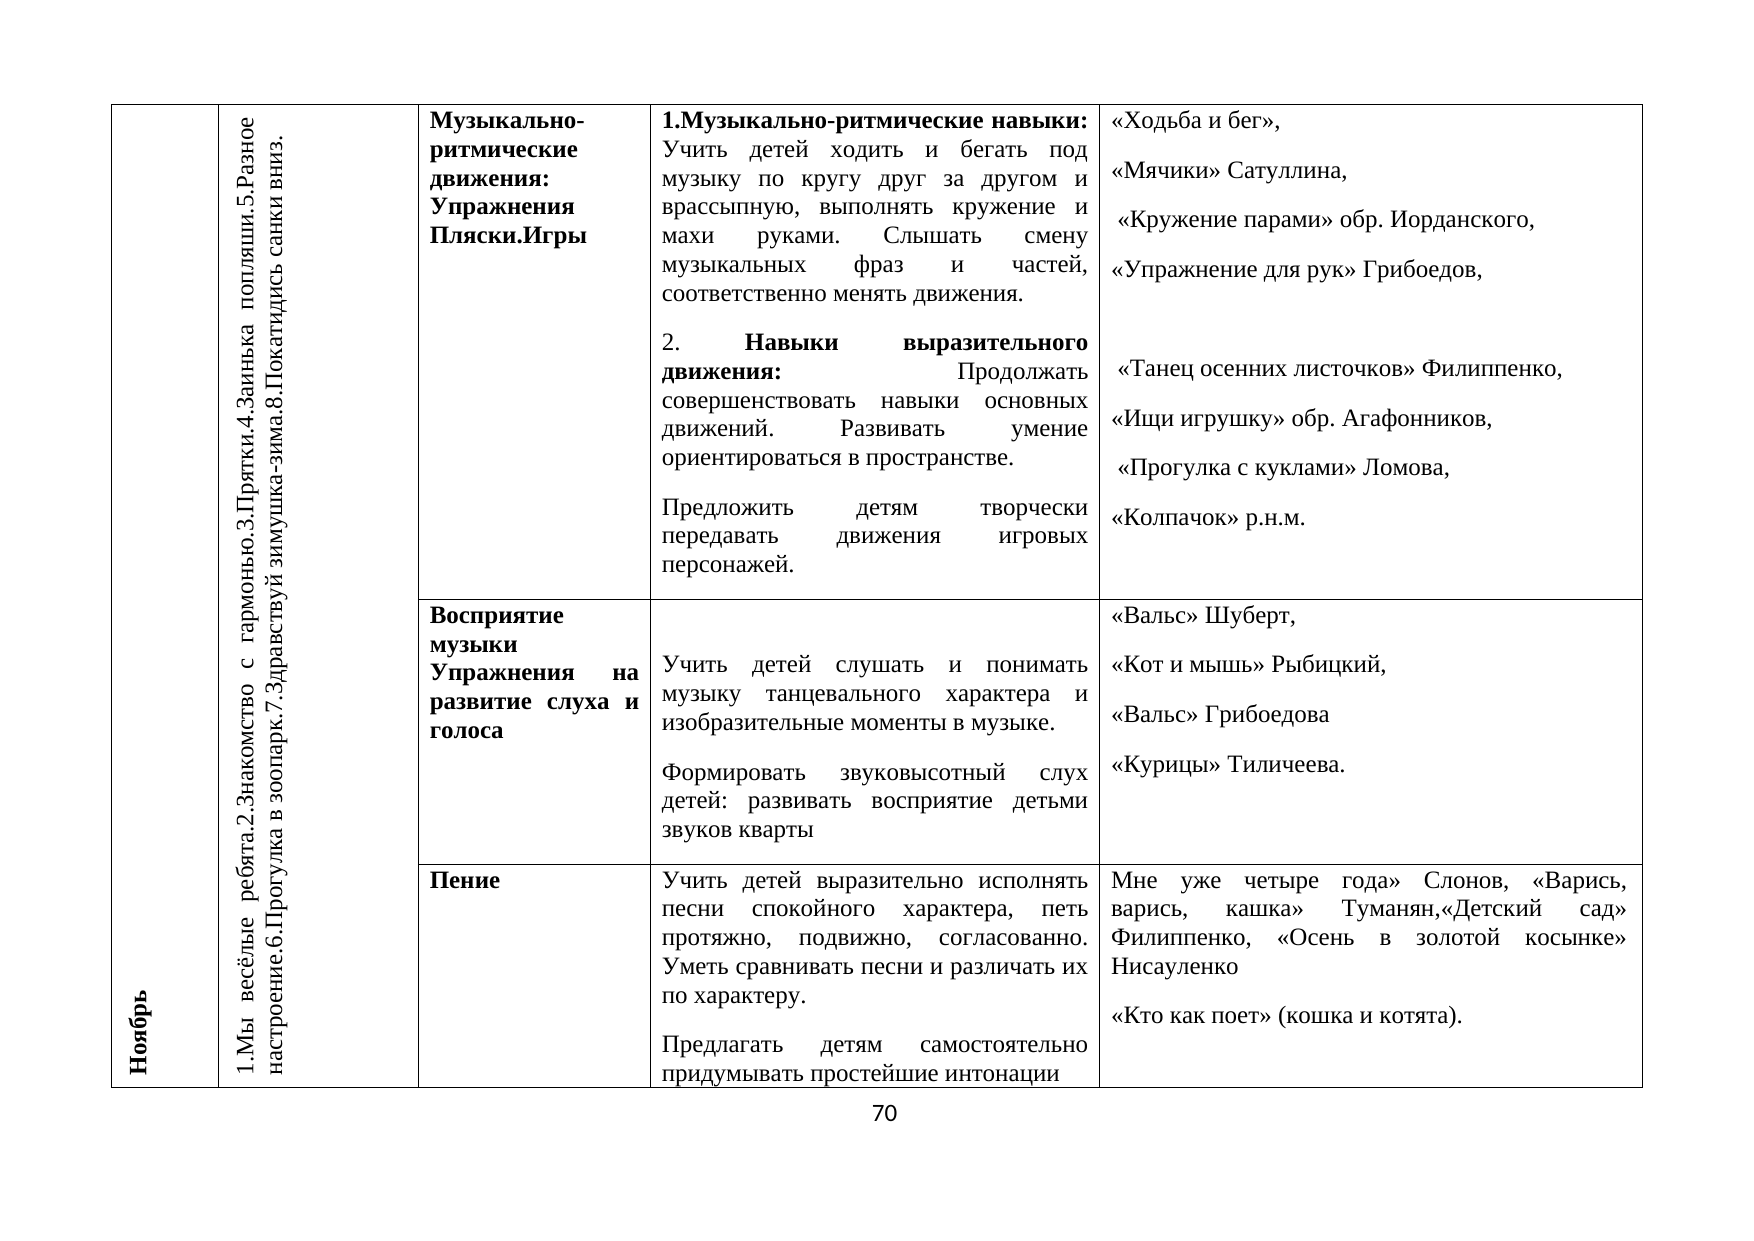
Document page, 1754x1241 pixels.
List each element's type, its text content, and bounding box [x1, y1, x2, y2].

table_cell 1.Мы весёлые ребята.2.Знакомство с гармонью.3.Прятки.4.Заинька попляши.5.Разное настроение.6.Прогулка в зоопарк.7.Здравствуй зимушка-зима.8.Покатидись санки вниз. [219, 105, 418, 1087]
table_cell Ноябрь [112, 105, 218, 1087]
table_cell Пение [419, 865, 650, 1087]
table_cell «Вальс» Шуберт, «Кот и мышь» Рыбицкий, «Вальс» Грибоедова «Курицы» Тиличеева. [1100, 600, 1642, 864]
table_cell Музыкально-ритмические движения: Упражнения Пляски.Игры [419, 105, 650, 599]
table_cell Учить детей выразительно исполнять песни спокойного характера, петь протяжно, подвижно, согласованно. Уметь сравнивать песни и различать их по характеру. Предлагать детям самостоятельно придумывать простейшие интонации [651, 865, 1099, 1087]
table_cell Мне уже четыре года» Слонов, «Варись, варись, кашка» Туманян,«Детский сад» Филиппенко, «Осень в золотой косынке» Нисауленко «Кто как поет» (кошка и котята). [1100, 865, 1642, 1087]
table_cell «Ходьба и бег», «Мячики» Сатуллина, «Кружение парами» обр. Иорданского, «Упражнение для рук» Грибоедов, «Танец осенних листочков» Филиппенко, «Ищи игрушку» обр. Агафонников, «Прогулка с куклами» Ломова, «Колпачок» р.н.м. [1100, 105, 1642, 599]
table_cell Учить детей слушать и понимать музыку танцевального характера и изобразительные моменты в музыке. Формировать звуковысотный слух детей: развивать восприятие детьми звуков кварты [651, 600, 1099, 864]
table_cell Восприятие музыки Упражнения на развитие слуха и голоса [419, 600, 650, 864]
table_cell 1.Музыкально-ритмические навыки: Учить детей ходить и бегать под музыку по кругу друг за другом и врассыпную, выполнять кружение и махи руками. Слышать смену музыкальных фраз и частей, соответственно менять движения. 2. Навыки выразительного движения: Продолжать совершенствовать навыки основных движений. Развивать умение ориентироваться в пространстве. Предложить детям творчески передавать движения игровых персонажей. [651, 105, 1099, 599]
